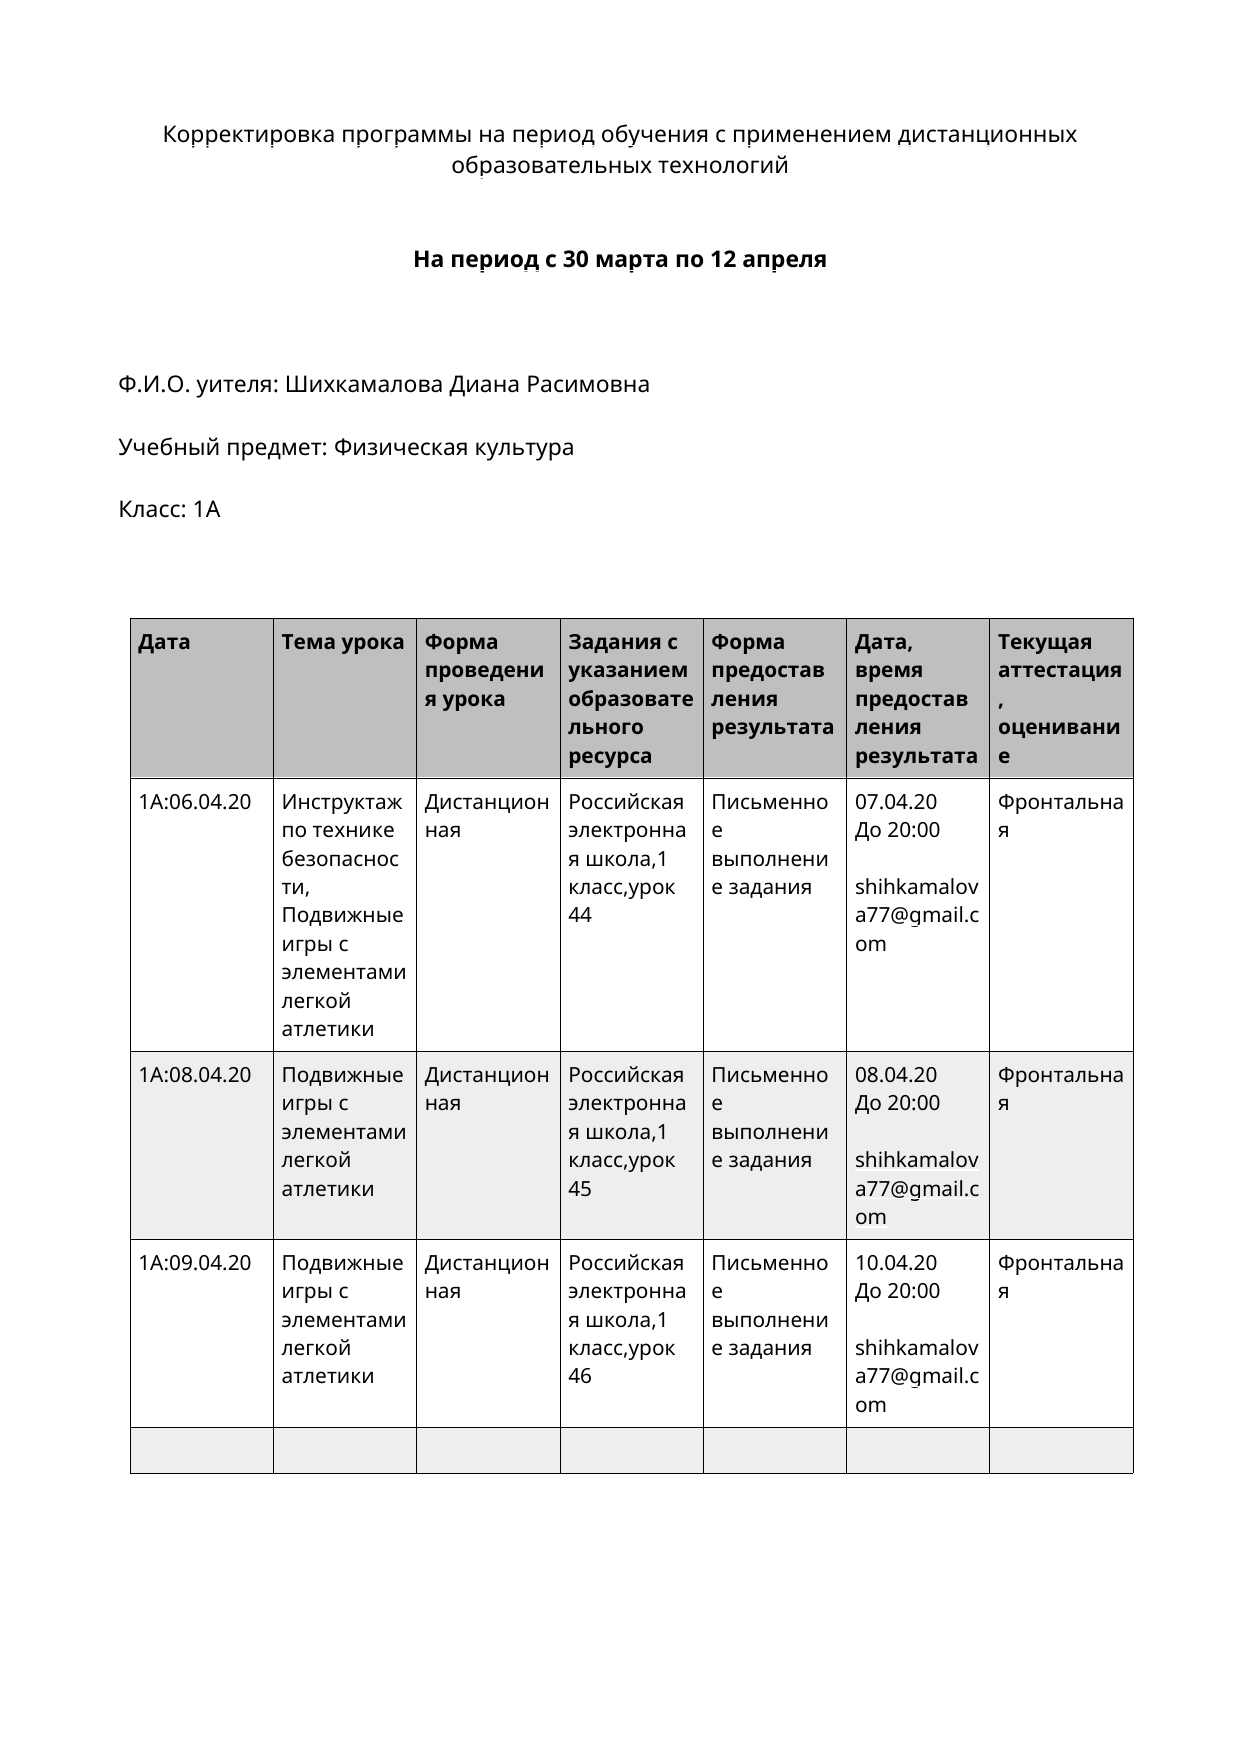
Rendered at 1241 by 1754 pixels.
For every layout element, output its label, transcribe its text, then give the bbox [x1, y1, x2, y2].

table_cell Фронтальная [990, 1240, 1133, 1427]
table_cell [274, 1428, 416, 1473]
table_cell Дистанционная [417, 1052, 560, 1239]
table_header Текущая аттестация, оценивание [990, 619, 1133, 777]
table_header Форма предоставления результата [704, 619, 846, 777]
table_cell 10.04.20 До 20:00 shihkamalova77@gmail.com [847, 1240, 989, 1427]
table_cell [990, 1428, 1133, 1473]
table_cell Инструктаж по технике безопасности, Подвижные игры с элементами легкой атлетики [274, 779, 416, 1051]
table_cell [561, 1428, 703, 1473]
table_cell [847, 1428, 989, 1473]
table_header Дата [131, 619, 273, 777]
table_cell 1А:06.04.20 [131, 779, 273, 1051]
table_cell Фронтальная [990, 779, 1133, 1051]
table_cell Российская электронная школа,1 класс,урок 45 [561, 1052, 703, 1239]
text Учебный предмет: Физическая культура [118, 431, 1122, 462]
table_cell Дистанционная [417, 1240, 560, 1427]
table_cell Фронтальная [990, 1052, 1133, 1239]
table_cell Письменное выполнение задания [704, 1240, 846, 1427]
table_cell Российская электронная школа,1 класс,урок 44 [561, 779, 703, 1051]
table_cell [131, 1428, 273, 1473]
table_cell Письменное выполнение задания [704, 1052, 846, 1239]
table_cell 1А:09.04.20 [131, 1240, 273, 1427]
table_header Задания с указанием образовательного ресурса [561, 619, 703, 777]
table_cell Письменное выполнение задания [704, 779, 846, 1051]
table_header Тема урока [274, 619, 416, 777]
text Ф.И.О. уителя: Шихкамалова Диана Расимовна [118, 368, 1122, 399]
table_cell 07.04.20 До 20:00 shihkamalova77@gmail.com [847, 779, 989, 1051]
text Класс: 1А [118, 493, 1122, 524]
text Корректировка программы на период обучения с применением дистанционных образовательных технологий [118, 118, 1122, 181]
table_cell Дистанционная [417, 779, 560, 1051]
table_cell [417, 1428, 560, 1473]
table_header Форма проведения урока [417, 619, 560, 777]
table_header Дата, время предоставления результата [847, 619, 989, 777]
text На период с 30 марта по 12 апреля [118, 243, 1122, 274]
table_cell Подвижные игры с элементами легкой атлетики [274, 1052, 416, 1239]
table_cell 1А:08.04.20 [131, 1052, 273, 1239]
table_cell Подвижные игры с элементами легкой атлетики [274, 1240, 416, 1427]
table_cell Российская электронная школа,1 класс,урок 46 [561, 1240, 703, 1427]
table_cell 08.04.20 До 20:00 shihkamalova77@gmail.com [847, 1052, 989, 1239]
table_cell [704, 1428, 846, 1473]
